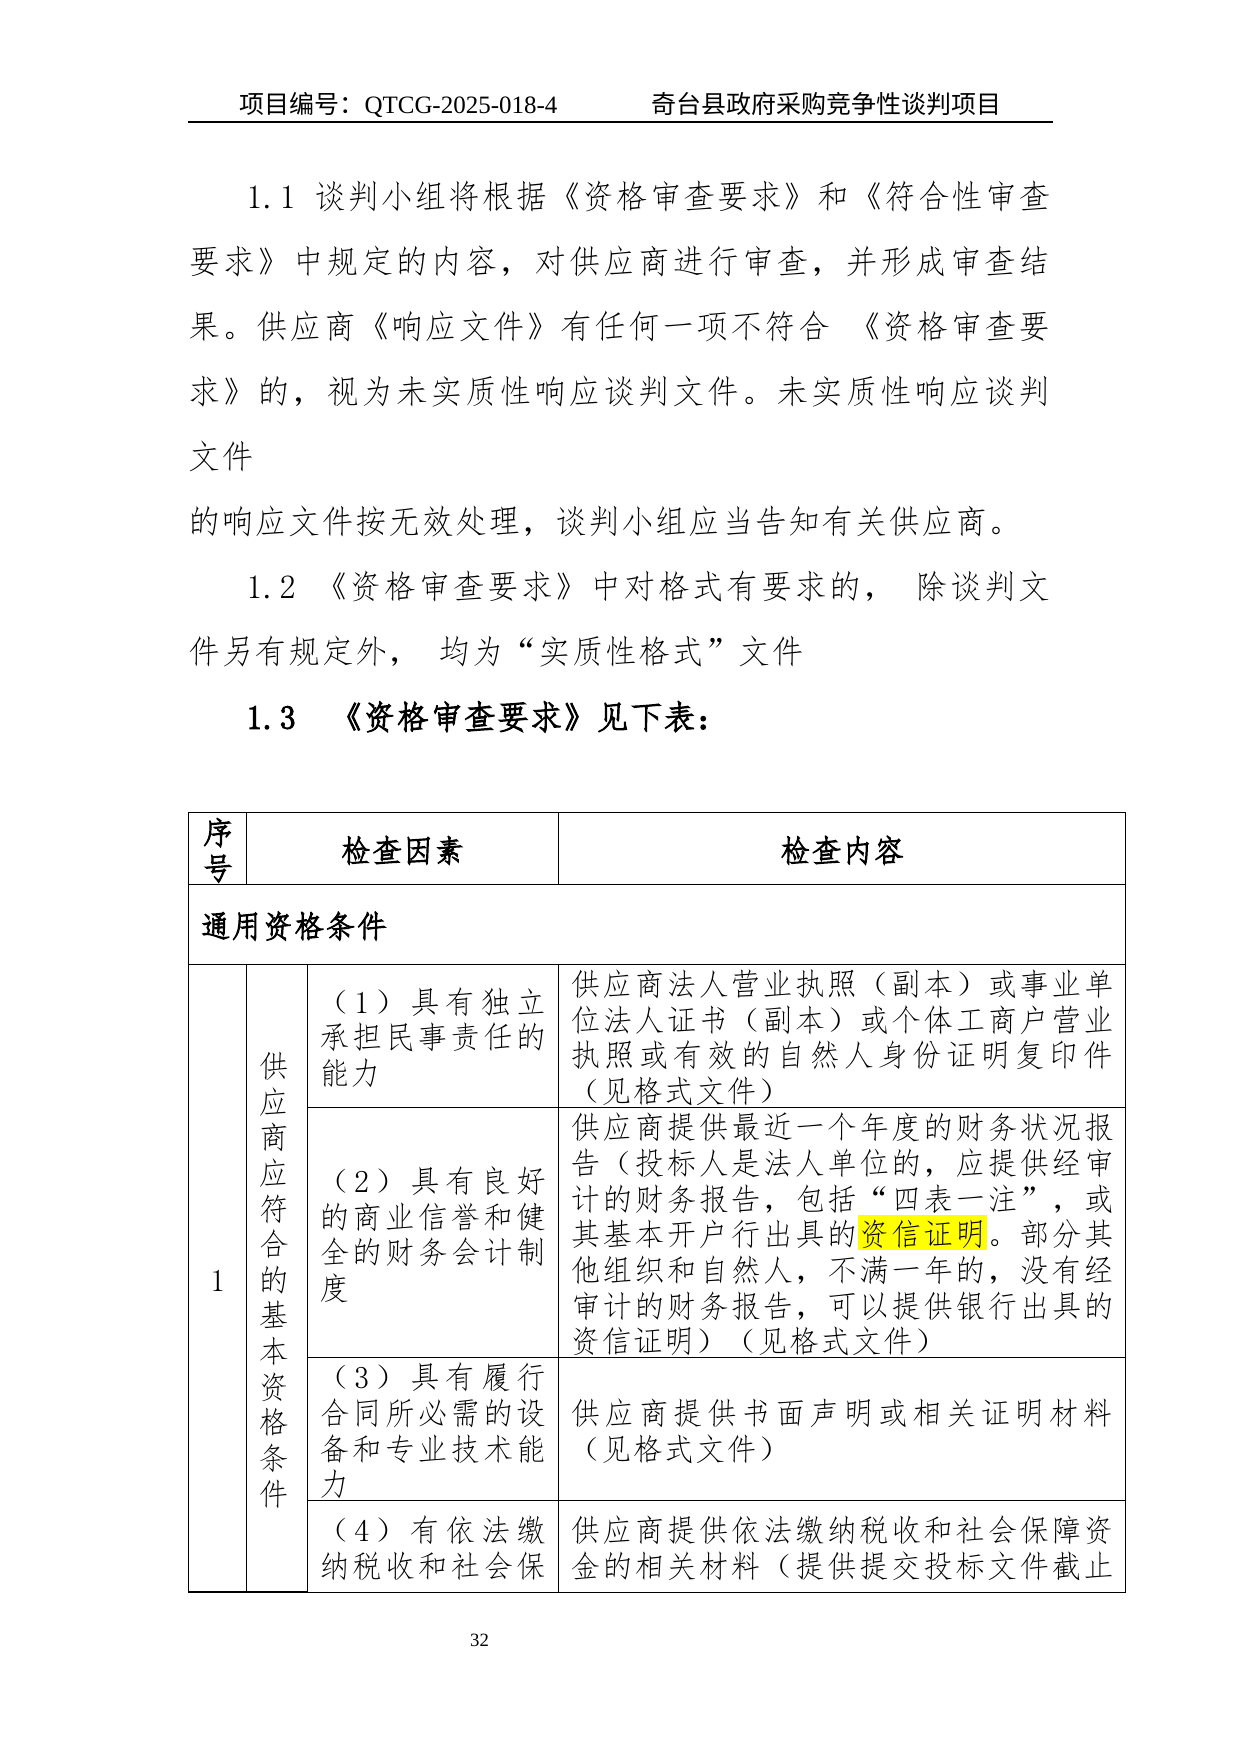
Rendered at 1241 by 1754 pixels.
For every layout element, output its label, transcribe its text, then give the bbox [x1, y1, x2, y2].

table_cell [559, 1501, 1125, 1591]
text 的响应文件按无效处理，谈判小组应当告知有关供应商。 [187, 487, 1053, 552]
text 1.2 《资格审查要求》中对格式有要求的， 除谈判文件另有规定外， 均为“实质性格式”文件 [187, 552, 1053, 682]
table_cell 供应商应符合的基本资格条件 [247, 965, 307, 1591]
table_header 检查因素 [247, 813, 558, 884]
table_cell 1 [189, 965, 246, 1591]
table_cell （3）具有履行合同所必需的设备和专业技术能力 [308, 1358, 558, 1500]
table_cell 供应商提供书面声明或相关证明材料（见格式文件） [559, 1358, 1125, 1500]
table_header 序号 [189, 813, 246, 884]
table_header 检查内容 [559, 813, 1125, 884]
table_cell （2）具有良好的商业信誉和健全的财务会计制度 [308, 1108, 558, 1357]
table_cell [308, 1501, 558, 1591]
text 1.3 《资格审查要求》见下表： [187, 682, 1053, 747]
table_cell 通用资格条件 [189, 885, 1125, 963]
text 1.1 谈判小组将根据《资格审查要求》和《符合性审查要求》中规定的内容，对供应商进行审查，并形成审查结果。供应商《响应文件》有任何一项不符合 《资格审查要求》的，视为未实质性响应谈判文件。未实质性响应谈判文件 [187, 162, 1053, 487]
table_cell 供应商提供最近一个年度的财务状况报告（投标人是法人单位的，应提供经审计的财务报告，包括“四表一注”，或其基本开户行出具的资信证明。部分其他组织和自然人，不满一年的，没有经审计的财务报告，可以提供银行出具的资信证明）（见格式文件） [559, 1108, 1125, 1357]
table_cell （1）具有独立承担民事责任的能力 [308, 965, 558, 1107]
table_cell 供应商法人营业执照（副本）或事业单位法人证书（副本）或个体工商户营业执照或有效的自然人身份证明复印件（见格式文件） [559, 965, 1125, 1107]
